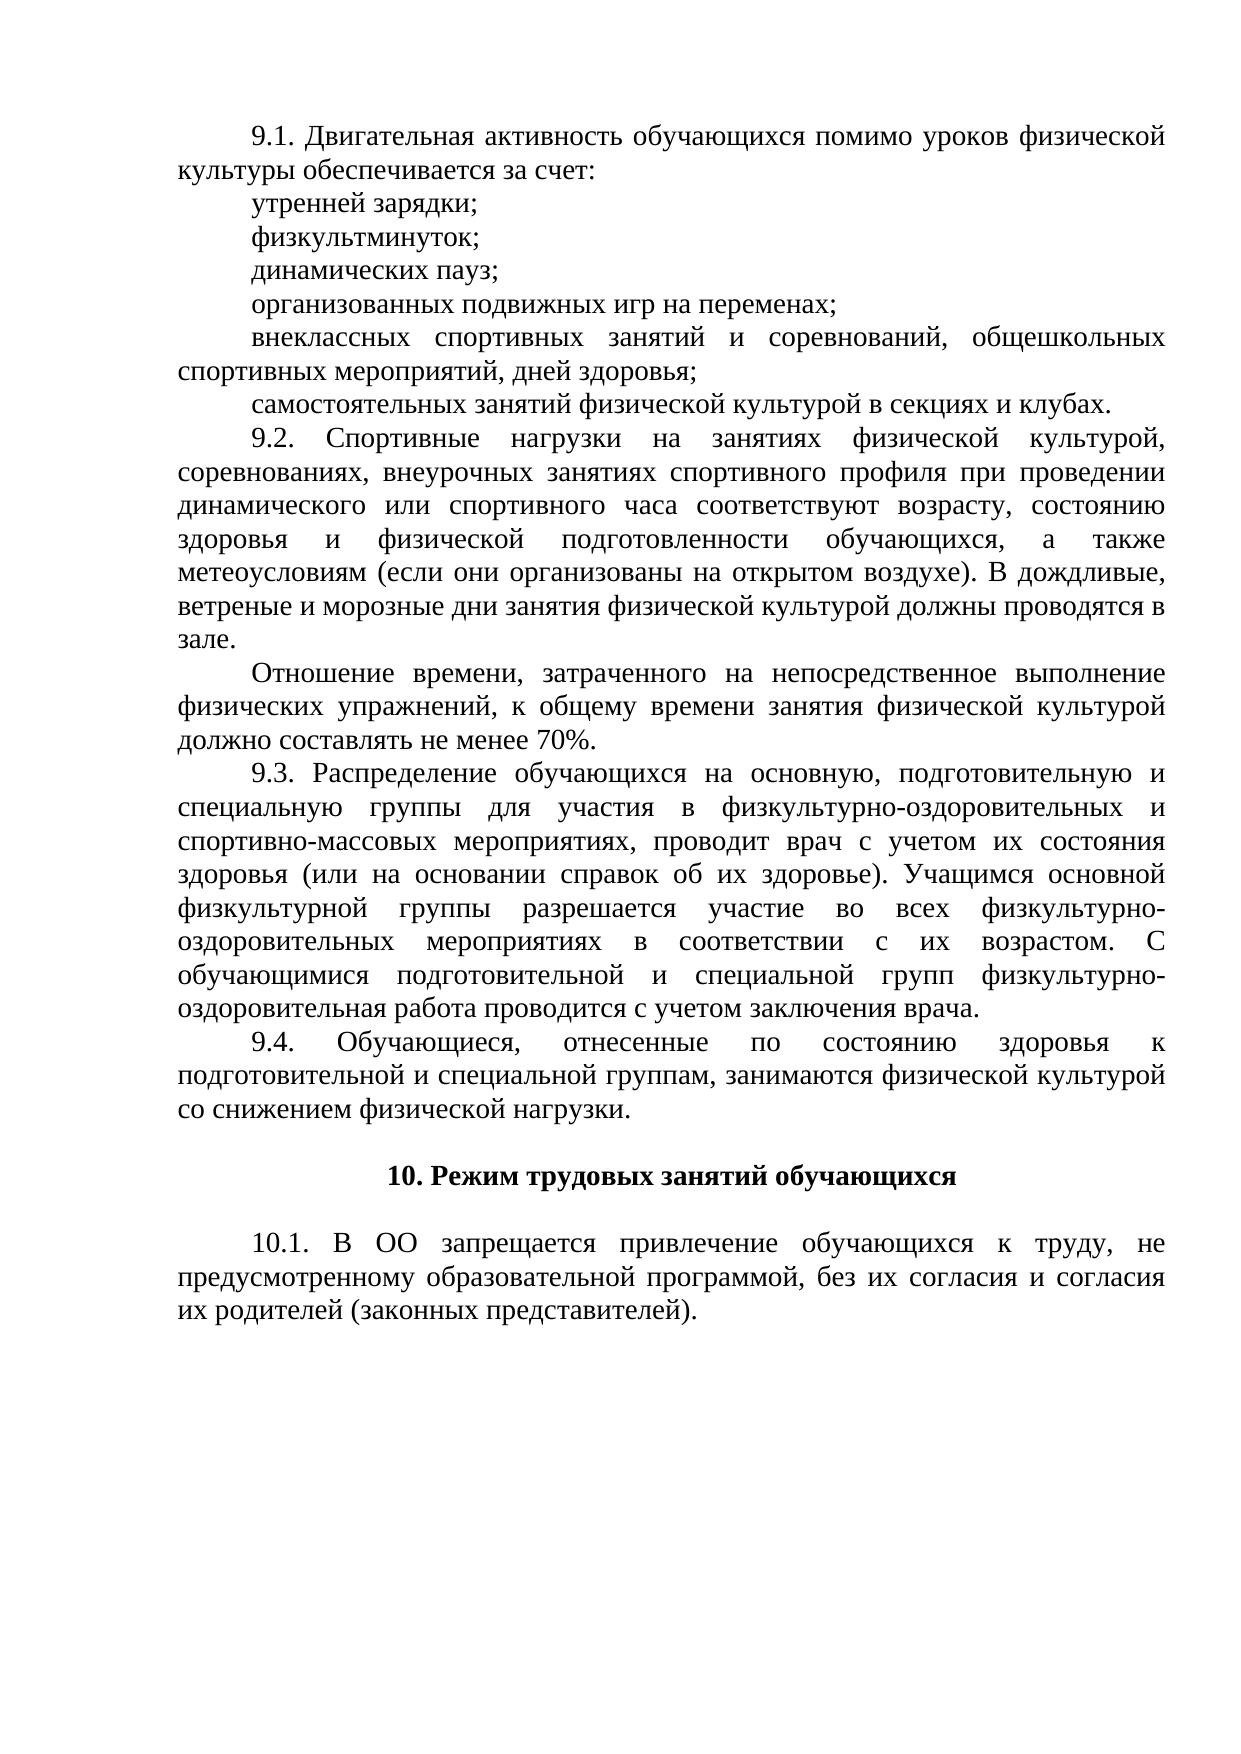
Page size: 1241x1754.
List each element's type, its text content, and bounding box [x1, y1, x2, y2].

text самостоятельных занятий физической культурой в секциях и клубах. [177, 387, 1166, 420]
text 9.2. Спортивные нагрузки на занятиях физической культурой, соревнованиях, внеурочных занятиях спортивного профиля при проведении динамического или спортивного часа соответствуют возрасту, состоянию здоровья и физической подготовленности обучающихся, а также метеоусловиям (если они организованы на открытом воздухе). В дождливые, ветреные и морозные дни занятия физической культурой должны проводятся в зале. [177, 420, 1166, 655]
text Отношение времени, затраченного на непосредственное выполнение физических упражнений, к общему времени занятия физической культурой должно составлять не менее 70%. [177, 655, 1166, 756]
text утренней зарядки; [177, 185, 1166, 219]
text 10. Режим трудовых занятий обучающихся [177, 1158, 1166, 1192]
text физкультминуток; [177, 219, 1166, 252]
text 9.1. Двигательная активность обучающихся помимо уроков физической культуры обеспечивается за счет: [177, 118, 1166, 185]
text внеклассных спортивных занятий и соревнований, общешкольных спортивных мероприятий, дней здоровья; [177, 319, 1166, 387]
text 10.1. В ОО запрещается привлечение обучающихся к труду, не предусмотренному образовательной программой, без их согласия и согласия их родителей (законных представителей). [177, 1225, 1166, 1326]
text 9.3. Распределение обучающихся на основную, подготовительную и специальную группы для участия в физкультурно-оздоровительных и спортивно-массовых мероприятиях, проводит врач с учетом их состояния здоровья (или на основании справок об их здоровье). Учащимся основной физкультурной группы разрешается участие во всех физкультурно-оздоровительных мероприятиях в соответствии с их возрастом. С обучающимися подготовительной и специальной групп физкультурно-оздоровительная работа проводится с учетом заключения врача. [177, 756, 1166, 1024]
text 9.4. Обучающиеся, отнесенные по состоянию здоровья к подготовительной и специальной группам, занимаются физической культурой со снижением физической нагрузки. [177, 1024, 1166, 1124]
text динамических пауз; [177, 252, 1166, 286]
text организованных подвижных игр на переменах; [177, 286, 1166, 319]
